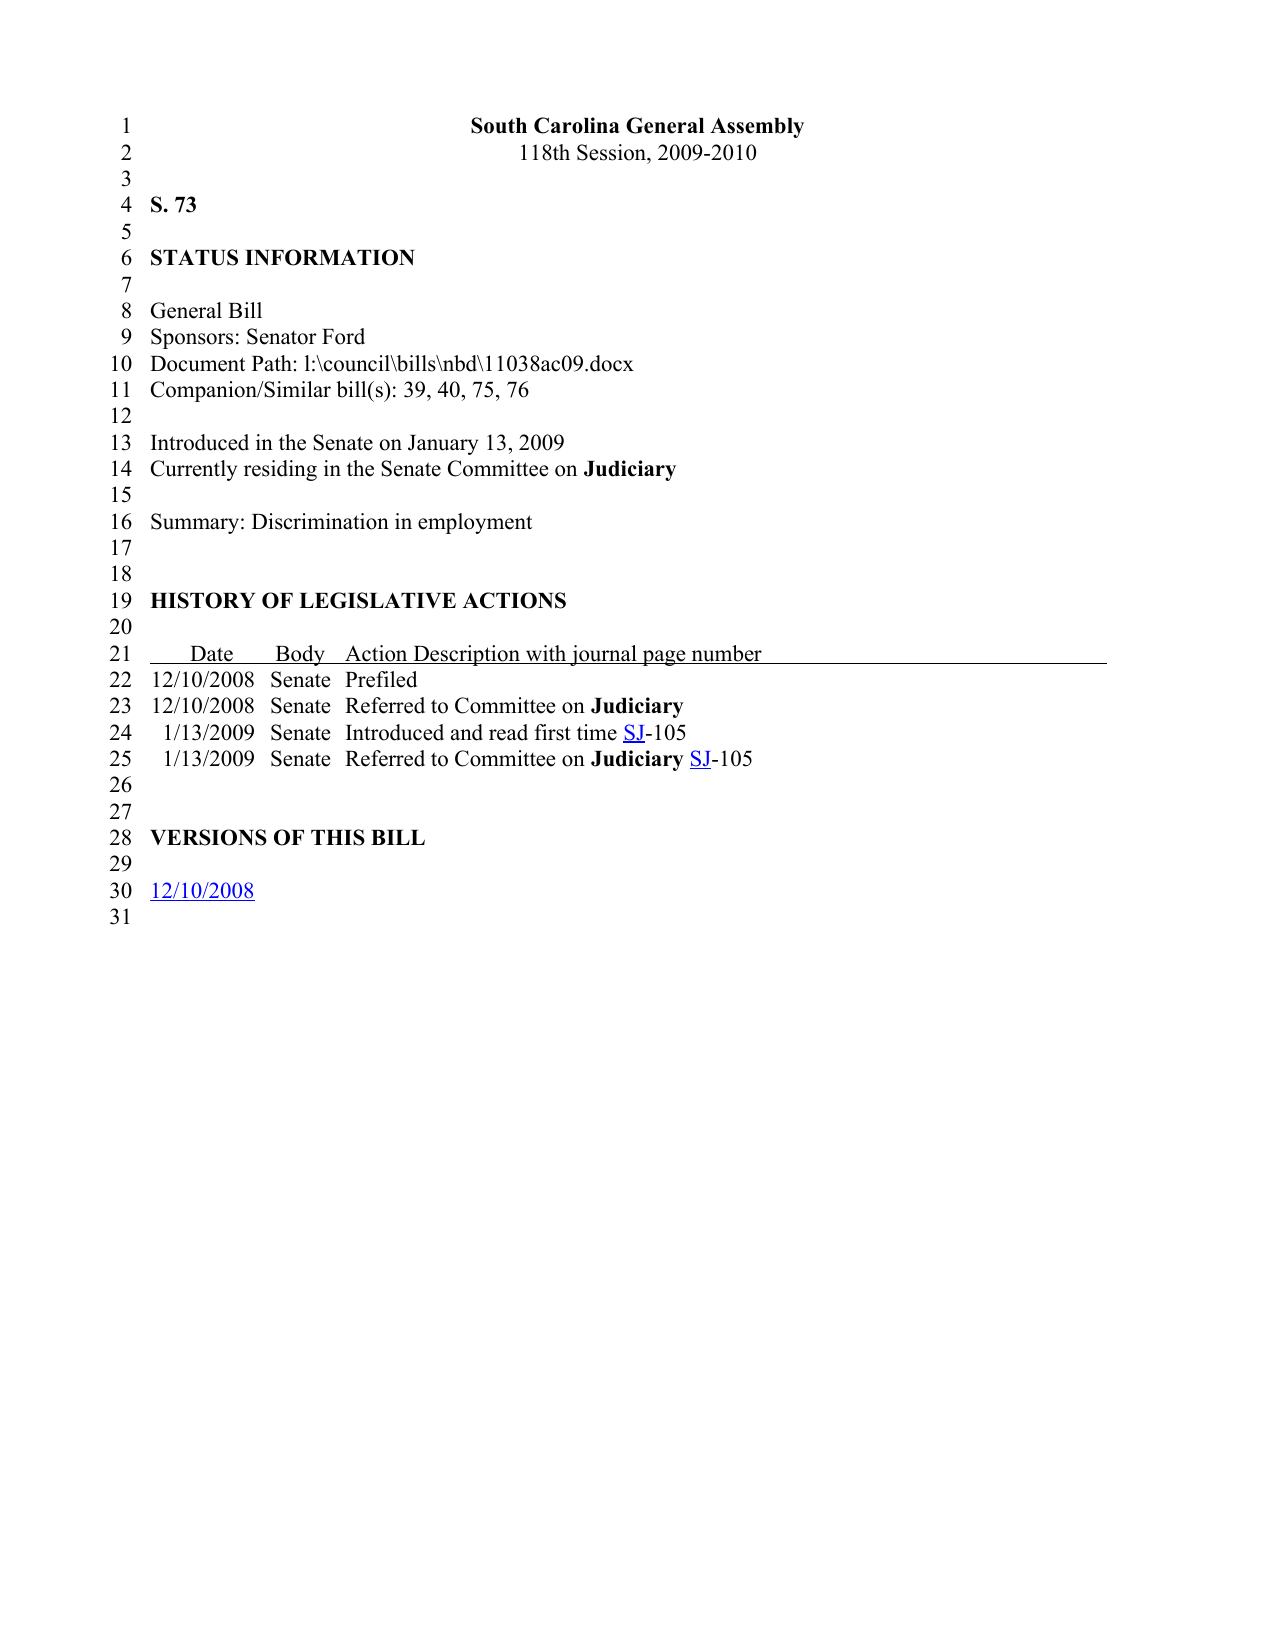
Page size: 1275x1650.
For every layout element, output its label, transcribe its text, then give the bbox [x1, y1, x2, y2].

text 12/10/2008 Senate Referred to Committee on Judiciary [150, 692, 1125, 719]
text 1/13/2009 Senate Referred to Committee on Judiciary SJ-105 [150, 745, 1125, 771]
text Introduced in the Senate on January 13, 2009 [150, 429, 1125, 455]
text VERSIONS OF THIS BILL [150, 824, 1125, 850]
text HISTORY OF LEGISLATIVE ACTIONS [150, 587, 1125, 613]
text South Carolina General Assembly [150, 112, 1125, 139]
text 118th Session, 2009-2010 [150, 139, 1125, 165]
text 12/10/2008 [150, 877, 1125, 903]
text Companion/Similar bill(s): 39, 40, 75, 76 [150, 376, 1125, 402]
text Document Path: l:\council\bills\nbd\11038ac09.docx [150, 350, 1125, 376]
text 1/13/2009 Senate Introduced and read first time SJ-105 [150, 719, 1125, 745]
text Currently residing in the Senate Committee on Judiciary [150, 455, 1125, 481]
text STATUS INFORMATION [150, 244, 1125, 271]
text Summary: Discrimination in employment [150, 508, 1125, 534]
text Date Body Action Description with journal page number [150, 639, 1125, 666]
text S. 73 [150, 192, 1125, 218]
text 12/10/2008 Senate Prefiled [150, 666, 1125, 692]
text Sponsors: Senator Ford [150, 323, 1125, 350]
text General Bill [150, 297, 1125, 323]
